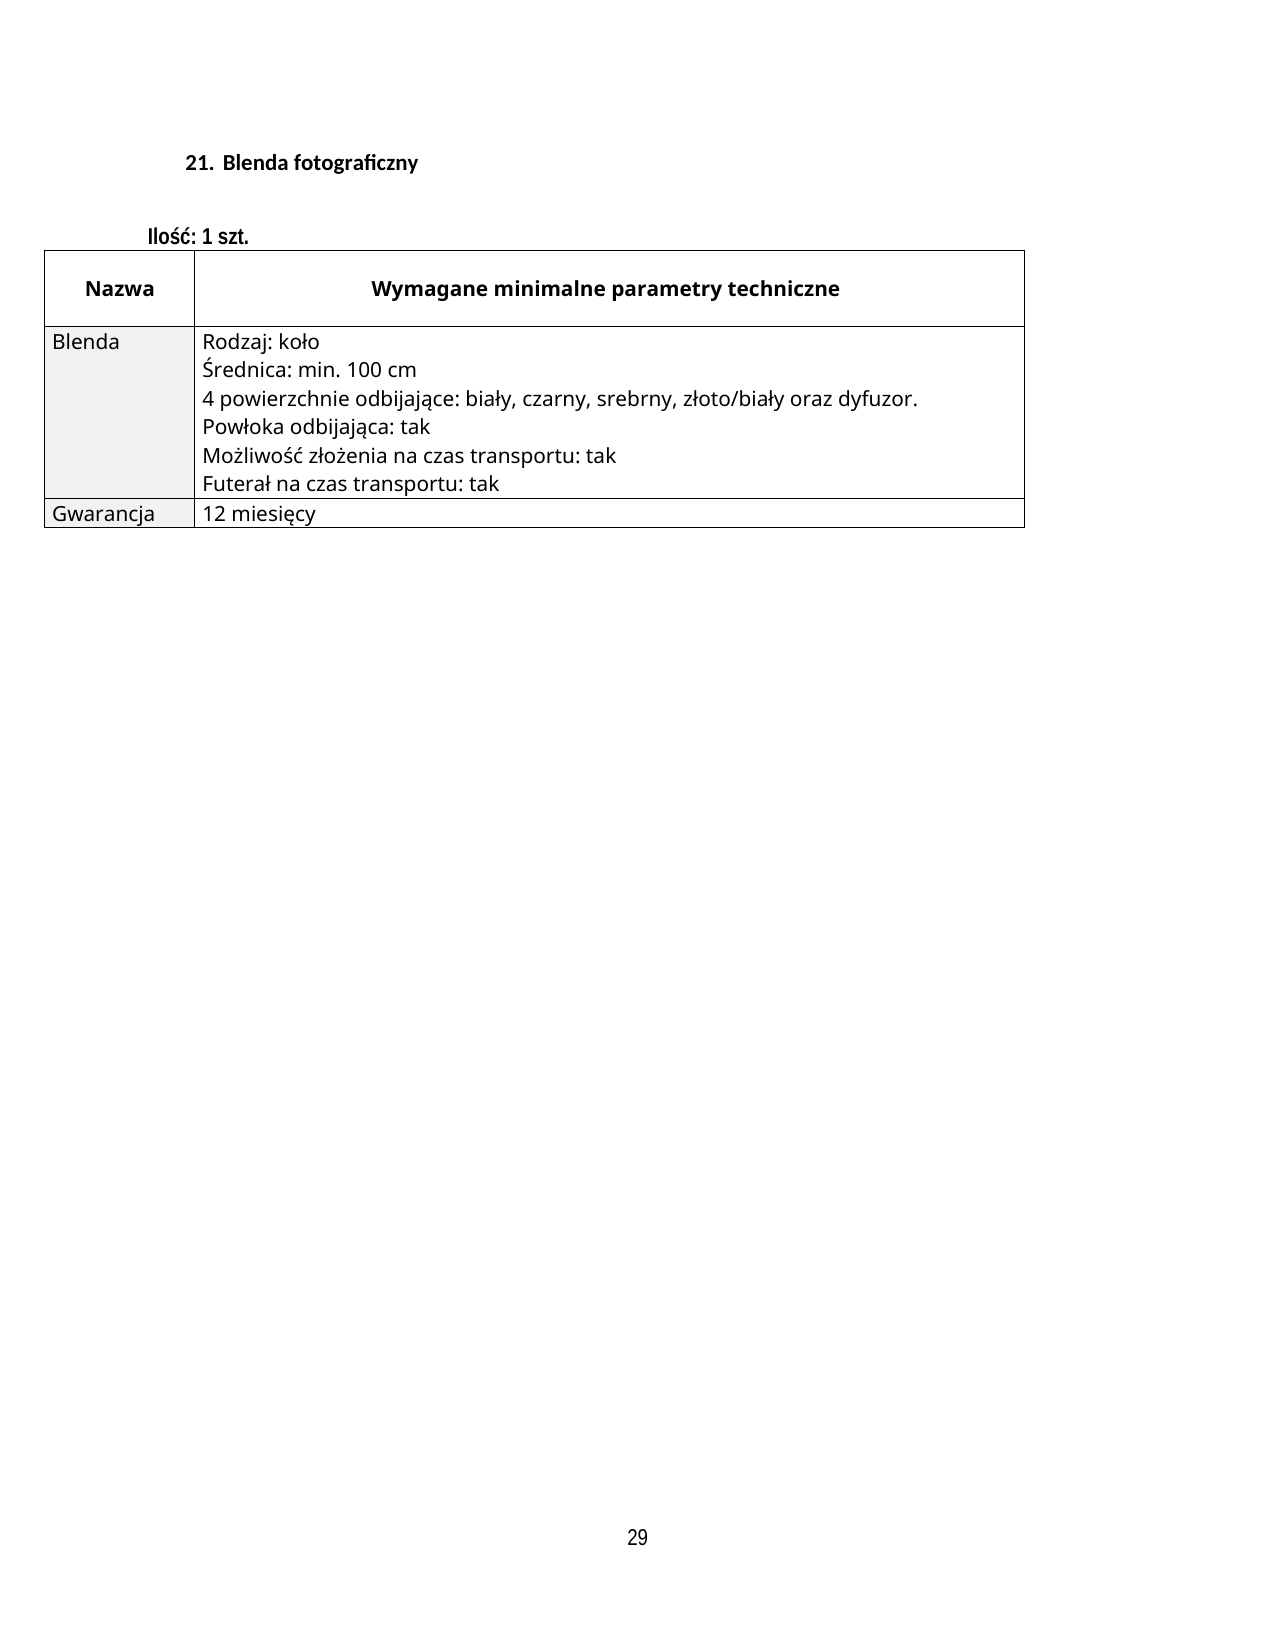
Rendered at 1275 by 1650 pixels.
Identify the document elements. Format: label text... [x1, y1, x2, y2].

text Ilość: 1 szt. [148, 223, 1127, 249]
table_cell Gwarancja [45, 499, 194, 527]
table_cell Rodzaj: koło Średnica: min. 100 cm 4 powierzchnie odbijające: biały, czarny, srebrny, złoto/biały oraz dyfuzor. Powłoka odbijająca: tak Możliwość złożenia na czas transportu: tak Futerał na czas transportu: tak [195, 327, 1024, 498]
table_header Wymagane minimalne parametry techniczne [195, 251, 1024, 326]
table_cell 12 miesięcy [195, 499, 1024, 527]
table_cell Blenda [45, 327, 194, 498]
list Blenda fotograficzny [185, 148, 1127, 176]
table_header Nazwa [45, 251, 194, 326]
